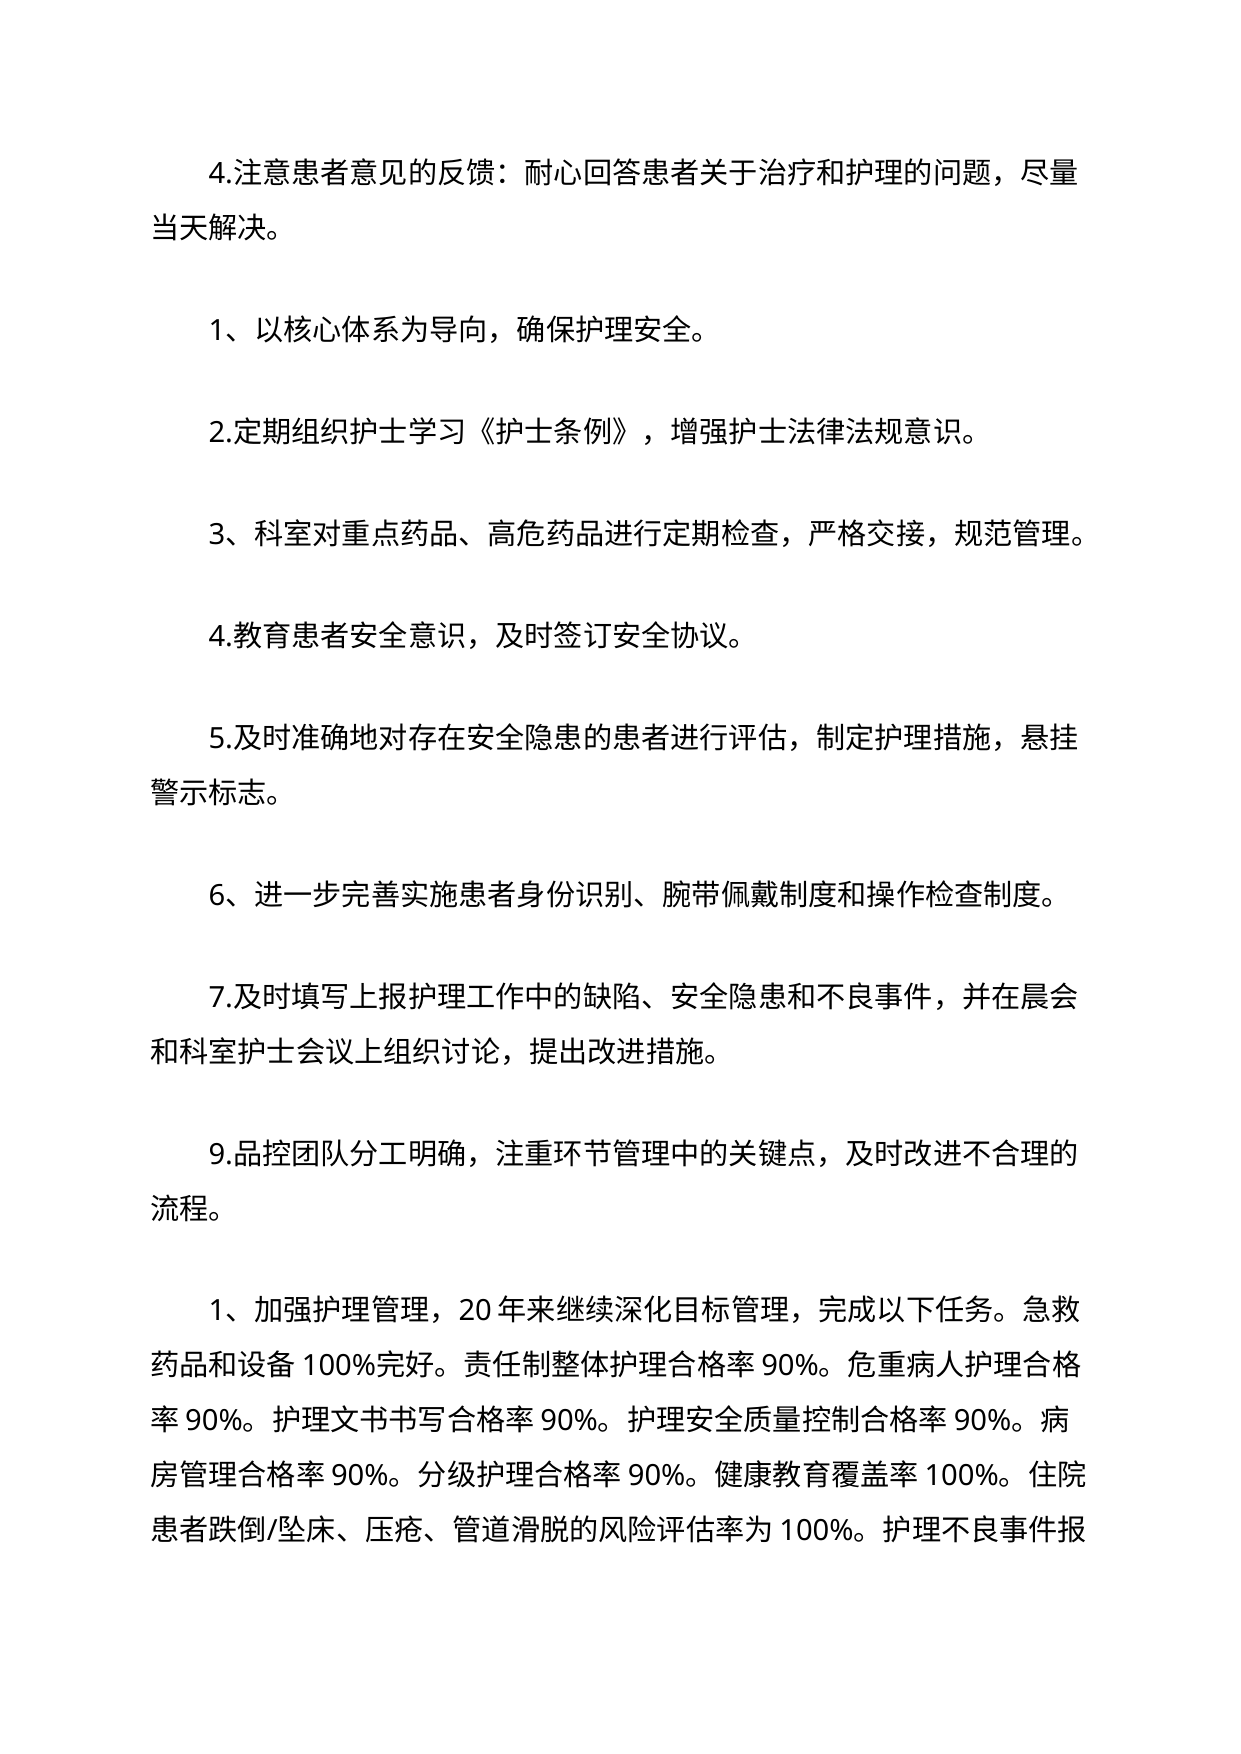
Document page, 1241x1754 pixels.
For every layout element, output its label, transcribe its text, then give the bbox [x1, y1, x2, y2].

text 7.及时填写上报护理工作中的缺陷、安全隐患和不良事件，并在晨会和科室护士会议上组织讨论，提出改进措施。 [150, 973, 1090, 1071]
text 2.定期组织护士学习《护士条例》，增强护士法律法规意识。 [150, 409, 1090, 451]
text 3、科室对重点药品、高危药品进行定期检查，严格交接，规范管理。 [150, 511, 1090, 553]
text 1、以核心体系为导向，确保护理安全。 [150, 307, 1090, 349]
text 9.品控团队分工明确，注重环节管理中的关键点，及时改进不合理的流程。 [150, 1130, 1090, 1227]
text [150, 1287, 1090, 1549]
text 4.注意患者意见的反馈：耐心回答患者关于治疗和护理的问题，尽量当天解决。 [150, 150, 1090, 247]
text 4.教育患者安全意识，及时签订安全协议。 [150, 613, 1090, 655]
text 6、进一步完善实施患者身份识别、腕带佩戴制度和操作检查制度。 [150, 871, 1090, 914]
text 5.及时准确地对存在安全隐患的患者进行评估，制定护理措施，悬挂警示标志。 [150, 715, 1090, 812]
